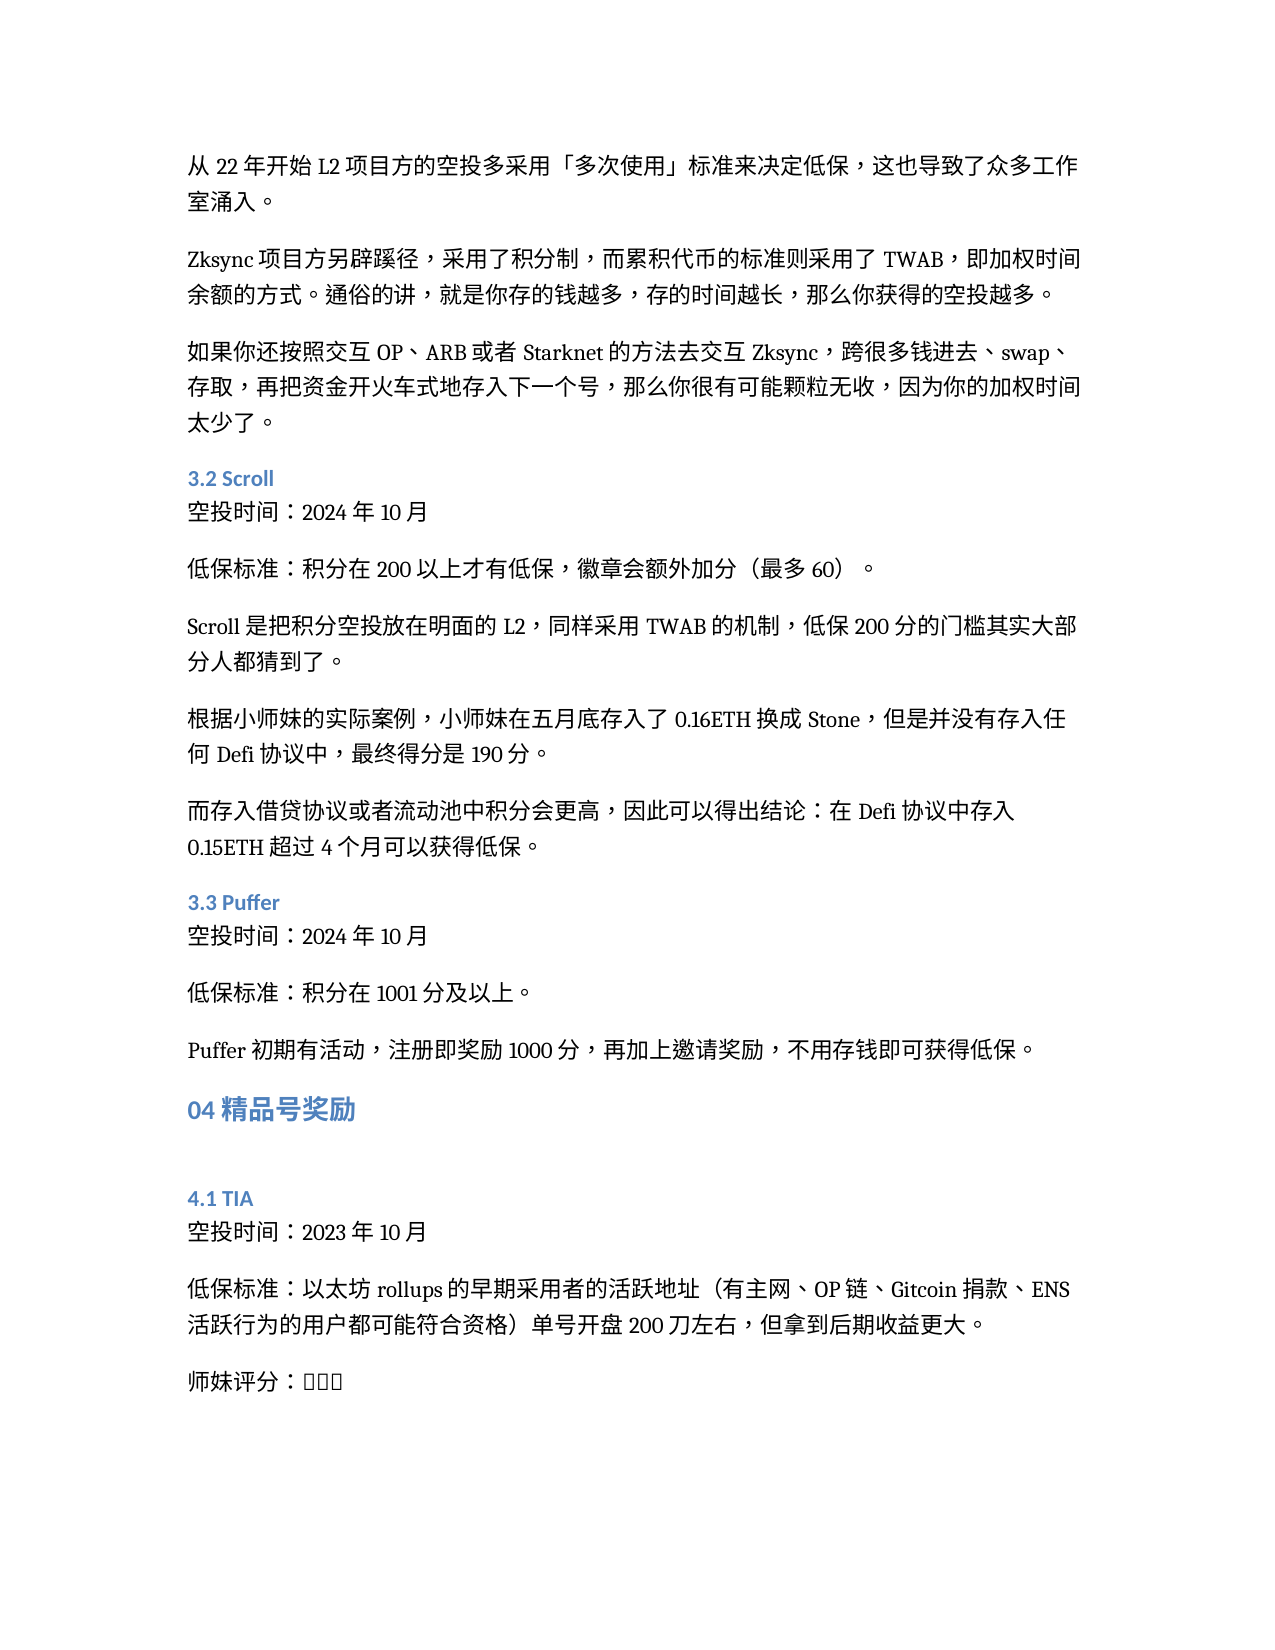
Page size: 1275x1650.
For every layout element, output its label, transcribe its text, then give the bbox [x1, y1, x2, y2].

text 空投时间：2023 年 10 月 [187, 1216, 1087, 1247]
text 空投时间：2024 年 10 月 [187, 496, 1087, 527]
text 从 22 年开始 L2 项目方的空投多采用「多次使用」标准来决定低保，这也导致了众多工作室涌入。 [187, 150, 1087, 217]
text Zksync 项目方另辟蹊径，采用了积分制，而累积代币的标准则采用了 TWAB，即加权时间余额的方式。通俗的讲，就是你存的钱越多，存的时间越长，那么你获得的空投越多。 [187, 243, 1087, 310]
text 空投时间：2024 年 10 月 [187, 920, 1087, 951]
subtitle 3.2 Scroll [187, 464, 1087, 492]
text 师妹评分：⭐️⭐️⭐️⭐️ [187, 1366, 1087, 1397]
text Puffer 初期有活动，注册即奖励 1000 分，再加上邀请奖励，不用存钱即可获得低保。 [187, 1034, 1087, 1065]
text 而存入借贷协议或者流动池中积分会更高，因此可以得出结论：在 Defi 协议中存入 0.15ETH 超过 4 个月可以获得低保。 [187, 795, 1087, 862]
subtitle 04 精品号奖励 [187, 1090, 1087, 1127]
text 根据小师妹的实际案例，小师妹在五月底存入了 0.16ETH 换成 Stone，但是并没有存入任何 Defi 协议中，最终得分是 190 分。 [187, 702, 1087, 770]
subtitle 3.3 Puffer [187, 888, 1087, 916]
subtitle 4.1 TIA [187, 1184, 1087, 1212]
text 低保标准：积分在 1001 分及以上。 [187, 977, 1087, 1008]
text 低保标准：以太坊 rollups 的早期采用者的活跃地址（有主网、OP 链、Gitcoin 捐款、ENS 活跃行为的用户都可能符合资格）单号开盘 200 刀左右，但拿到后期收益更大。 [187, 1273, 1087, 1340]
text 如果你还按照交互 OP、ARB 或者 Starknet 的方法去交互 Zksync，跨很多钱进去、swap、存取，再把资金开火车式地存入下一个号，那么你很有可能颗粒无收，因为你的加权时间太少了。 [187, 335, 1087, 438]
text Scroll 是把积分空投放在明面的 L2，同样采用 TWAB 的机制，低保 200 分的门槛其实大部分人都猜到了。 [187, 610, 1087, 677]
text 低保标准：积分在 200 以上才有低保，徽章会额外加分（最多 60）。 [187, 553, 1087, 584]
